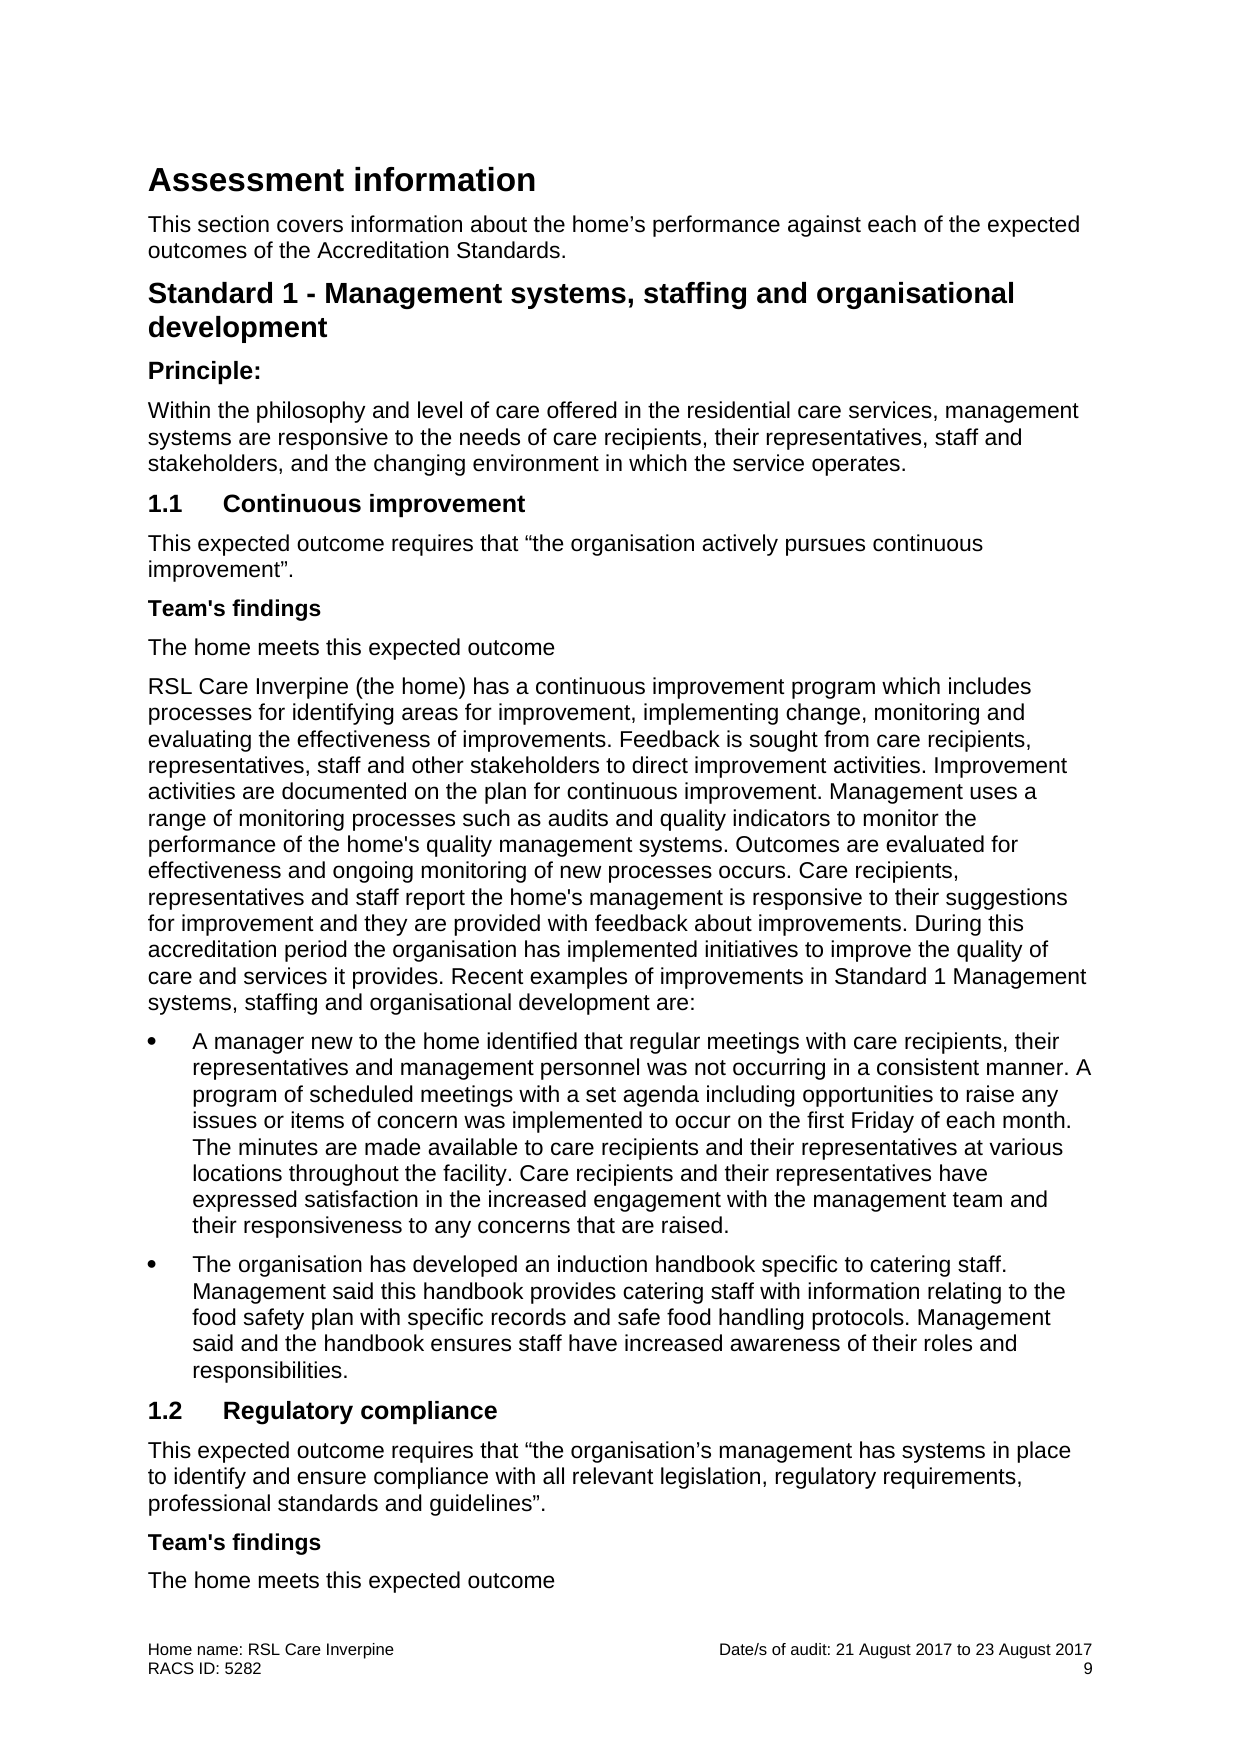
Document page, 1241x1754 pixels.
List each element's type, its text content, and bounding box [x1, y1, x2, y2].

subtitle Team's findings [148, 1528, 1092, 1555]
subtitle Team's findings [148, 595, 1092, 622]
list A manager new to the home identified that regular meetings with care recipients, their representatives and management personnel was not occurring in a consistent manner. A program of scheduled meetings with a set agenda including opportunities to raise any issues or items of concern was implemented to occur on the first Friday of each month. The minutes are made available to care recipients and their representatives at various locations throughout the facility. Care recipients and their representatives have expressed satisfaction in the increased engagement with the management team and their responsiveness to any concerns that are raised. [148, 1028, 1092, 1239]
text The home meets this expected outcome [148, 634, 1092, 660]
list The organisation has developed an induction handbook specific to catering staff. Management said this handbook provides catering staff with information relating to the food safety plan with specific records and safe food handling protocols. Management said and the handbook ensures staff have increased awareness of their roles and responsibilities. [148, 1251, 1092, 1383]
text This expected outcome requires that “the organisation actively pursues continuous improvement”. [148, 530, 1092, 583]
text RSL Care Inverpine (the home) has a continuous improvement program which includes processes for identifying areas for improvement, implementing change, monitoring and evaluating the effectiveness of improvements. Feedback is sought from care recipients, representatives, staff and other stakeholders to direct improvement activities. Improvement activities are documented on the plan for continuous improvement. Management uses a range of monitoring processes such as audits and quality indicators to monitor the performance of the home's quality management systems. Outcomes are evaluated for effectiveness and ongoing monitoring of new processes occurs. Care recipients, representatives and staff report the home's management is responsive to their suggestions for improvement and they are provided with feedback about improvements. During this accreditation period the organisation has implemented initiatives to improve the quality of care and services it provides. Recent examples of improvements in Standard 1 Management systems, staffing and organisational development are: [148, 673, 1092, 1016]
text Within the philosophy and level of care offered in the residential care services, management systems are responsive to the needs of care recipients, their representatives, staff and stakeholders, and the changing environment in which the service operates. [148, 397, 1092, 476]
text This expected outcome requires that “the organisation’s management has systems in place to identify and ensure compliance with all relevant legislation, regulatory requirements, professional standards and guidelines”. [148, 1437, 1092, 1516]
subtitle 1.2 Regulatory compliance [148, 1396, 1092, 1424]
text The home meets this expected outcome [148, 1567, 1092, 1594]
subtitle Assessment information [148, 160, 1092, 199]
subtitle 1.1 Continuous improvement [148, 489, 1092, 517]
subtitle Standard 1 - Management systems, staffing and organisational development [148, 276, 1092, 343]
text This section covers information about the home’s performance against each of the expected outcomes of the Accreditation Standards. [148, 211, 1092, 264]
subtitle Principle: [148, 356, 1092, 385]
